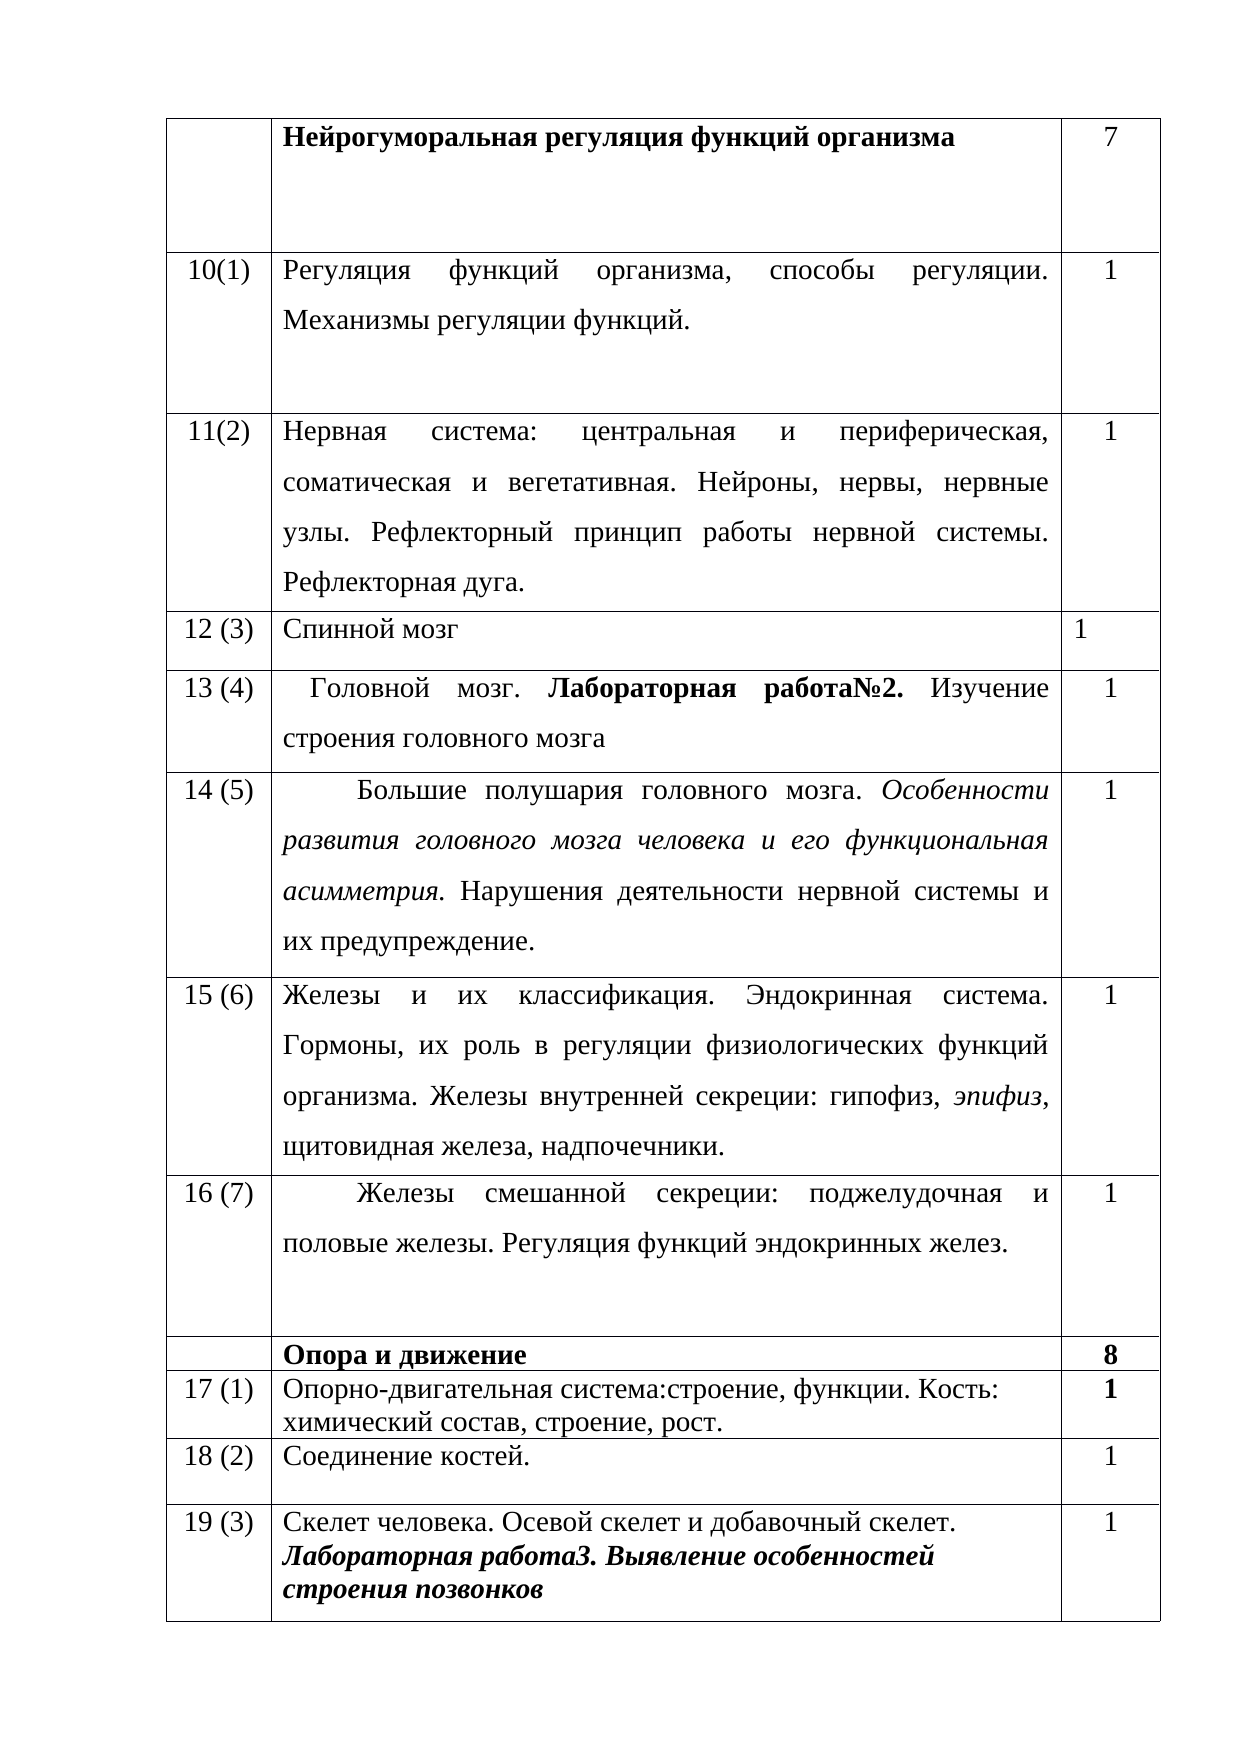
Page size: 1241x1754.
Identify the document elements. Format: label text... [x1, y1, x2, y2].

table_cell 8 [1062, 1336, 1160, 1370]
table_cell 14 (5) [167, 773, 271, 977]
table_cell 18 (2) [167, 1439, 271, 1504]
table_cell 19 (3) [167, 1505, 271, 1621]
table_cell 1 [1062, 251, 1160, 413]
table_cell 1 [1062, 1370, 1160, 1438]
table_cell Опора и движение [272, 1337, 1061, 1370]
table_cell 11(2) [167, 414, 271, 611]
table_cell 1 [1062, 1438, 1160, 1504]
table_cell 1 [1062, 771, 1160, 977]
table_cell Железы и их классификация. Эндокринная система. Гормоны, их роль в регуляции физиологических функций организма. Железы внутренней секреции: гипофиз, эпифиз, щитовидная железа, надпочечники. [272, 978, 1061, 1175]
table_cell 12 (3) [167, 612, 271, 670]
table_cell 7 [1062, 119, 1160, 251]
table_cell 1 [1062, 1175, 1160, 1336]
table_cell Спинной мозг [272, 612, 1061, 670]
table_cell 1 [1062, 1504, 1160, 1621]
table_cell 17 (1) [167, 1371, 271, 1438]
table_cell Скелет человека. Осевой скелет и добавочный скелет. Лабораторная работа3. Выявление особенностей строения позвонков [272, 1505, 1061, 1621]
table_cell 1 [1062, 977, 1160, 1175]
table_cell 1 [1062, 670, 1160, 771]
table_cell 15 (6) [167, 978, 271, 1175]
table_cell 13 (4) [167, 671, 271, 771]
table_cell Соединение костей. [272, 1439, 1061, 1504]
table_cell 10(1) [167, 253, 271, 413]
table_cell Железы смешанной секреции: поджелудочная и половые железы. Регуляция функций эндокринных желез. [272, 1176, 1061, 1336]
table_cell Нейрогуморальная регуляция функций организма [272, 119, 1061, 251]
table_cell Большие полушария головного мозга. Особенности развития головного мозга человека и его функциональная асимметрия. Нарушения деятельности нервной системы и их предупреждение. [272, 773, 1061, 977]
table_cell Опорно-двигательная система:строение, функции. Кость: химический состав, строение, рост. [272, 1371, 1061, 1438]
table_cell 1 [1062, 611, 1160, 670]
table_cell [167, 1337, 271, 1370]
table_cell [167, 119, 271, 251]
table_cell Нервная система: центральная и периферическая, соматическая и вегетативная. Нейроны, нервы, нервные узлы. Рефлекторный принцип работы нервной системы. Рефлекторная дуга. [272, 414, 1061, 611]
table_cell 1 [1062, 413, 1160, 611]
table_cell Головной мозг. Лабораторная работа№2. Изучение строения головного мозга [272, 671, 1061, 771]
table_cell Регуляция функций организма, способы регуляции. Механизмы регуляции функций. [272, 253, 1061, 413]
table_cell 16 (7) [167, 1176, 271, 1336]
